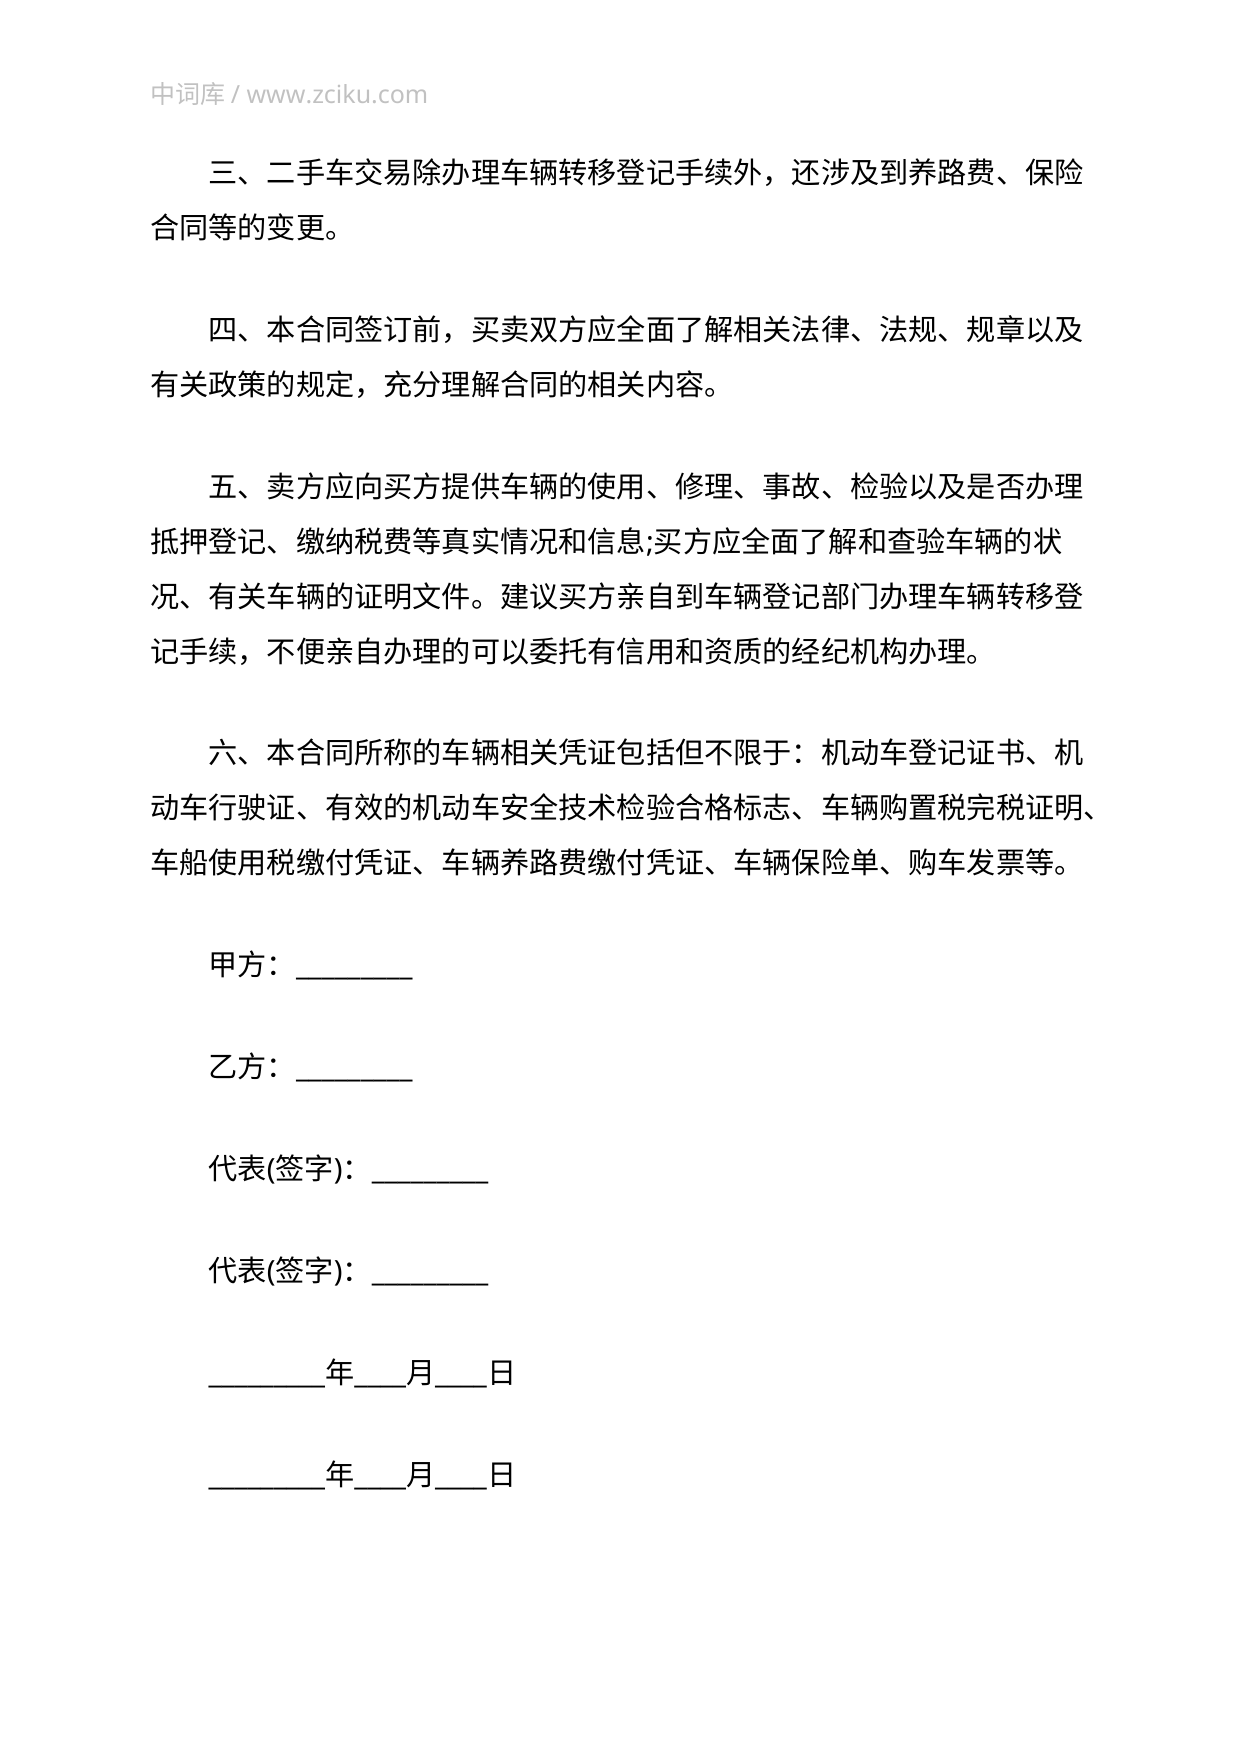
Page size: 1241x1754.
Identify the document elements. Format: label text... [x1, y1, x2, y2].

text 六、本合同所称的车辆相关凭证包括但不限于：机动车登记证书、机动车行驶证、有效的机动车安全技术检验合格标志、车辆购置税完税证明、车船使用税缴付凭证、车辆养路费缴付凭证、车辆保险单、购车发票等。 [150, 730, 1090, 882]
text _________年____月____日 [150, 1349, 1090, 1392]
text 四、本合同签订前，买卖双方应全面了解相关法律、法规、规章以及有关政策的规定，充分理解合同的相关内容。 [150, 307, 1090, 404]
text 三、二手车交易除办理车辆转移登记手续外，还涉及到养路费、保险合同等的变更。 [150, 150, 1090, 247]
text 五、卖方应向买方提供车辆的使用、修理、事故、检验以及是否办理抵押登记、缴纳税费等真实情况和信息;买方应全面了解和查验车辆的状况、有关车辆的证明文件。建议买方亲自到车辆登记部门办理车辆转移登记手续，不便亲自办理的可以委托有信用和资质的经纪机构办理。 [150, 463, 1090, 670]
text 乙方：_________ [150, 1043, 1090, 1086]
text 代表(签字)：_________ [150, 1145, 1090, 1188]
text 甲方：_________ [150, 941, 1090, 984]
text _________年____月____日 [150, 1451, 1090, 1494]
text 代表(签字)：_________ [150, 1247, 1090, 1290]
